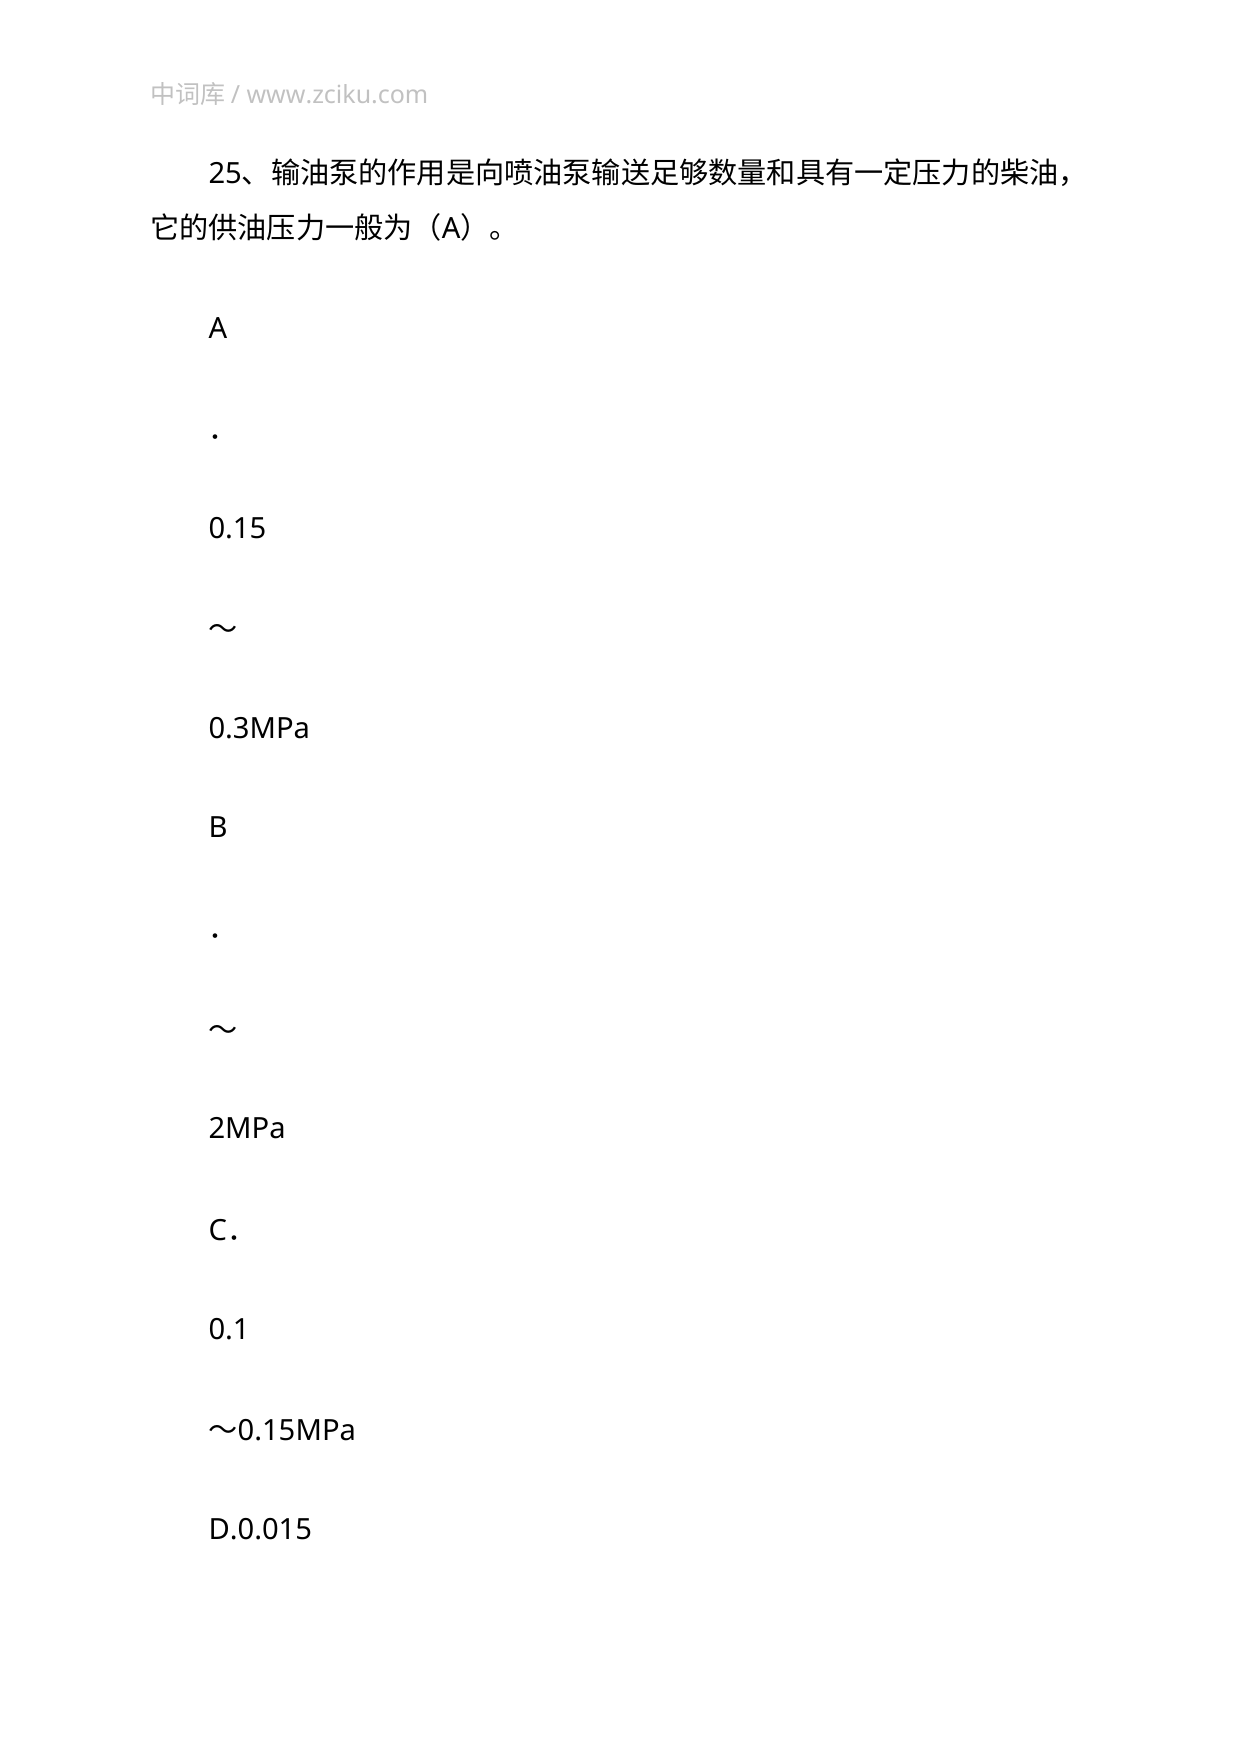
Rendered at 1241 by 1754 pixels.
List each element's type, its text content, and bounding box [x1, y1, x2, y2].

text A [150, 307, 1090, 347]
text ～0.15MPa [150, 1407, 1090, 1449]
text ～ [150, 606, 1090, 648]
text 25、输油泵的作用是向喷油泵输送足够数量和具有一定压力的柴油，它的供油压力一般为（A）。 [150, 150, 1090, 247]
text 0.15 [150, 507, 1090, 547]
text B [150, 806, 1090, 846]
text D.0.015 [150, 1509, 1090, 1548]
text 0.3MPa [150, 707, 1090, 747]
text ． [150, 405, 1090, 448]
text 0.1 [150, 1308, 1090, 1348]
text 2MPa [150, 1108, 1090, 1147]
text C． [150, 1206, 1090, 1249]
text ～ [150, 1006, 1090, 1048]
text ． [150, 904, 1090, 947]
